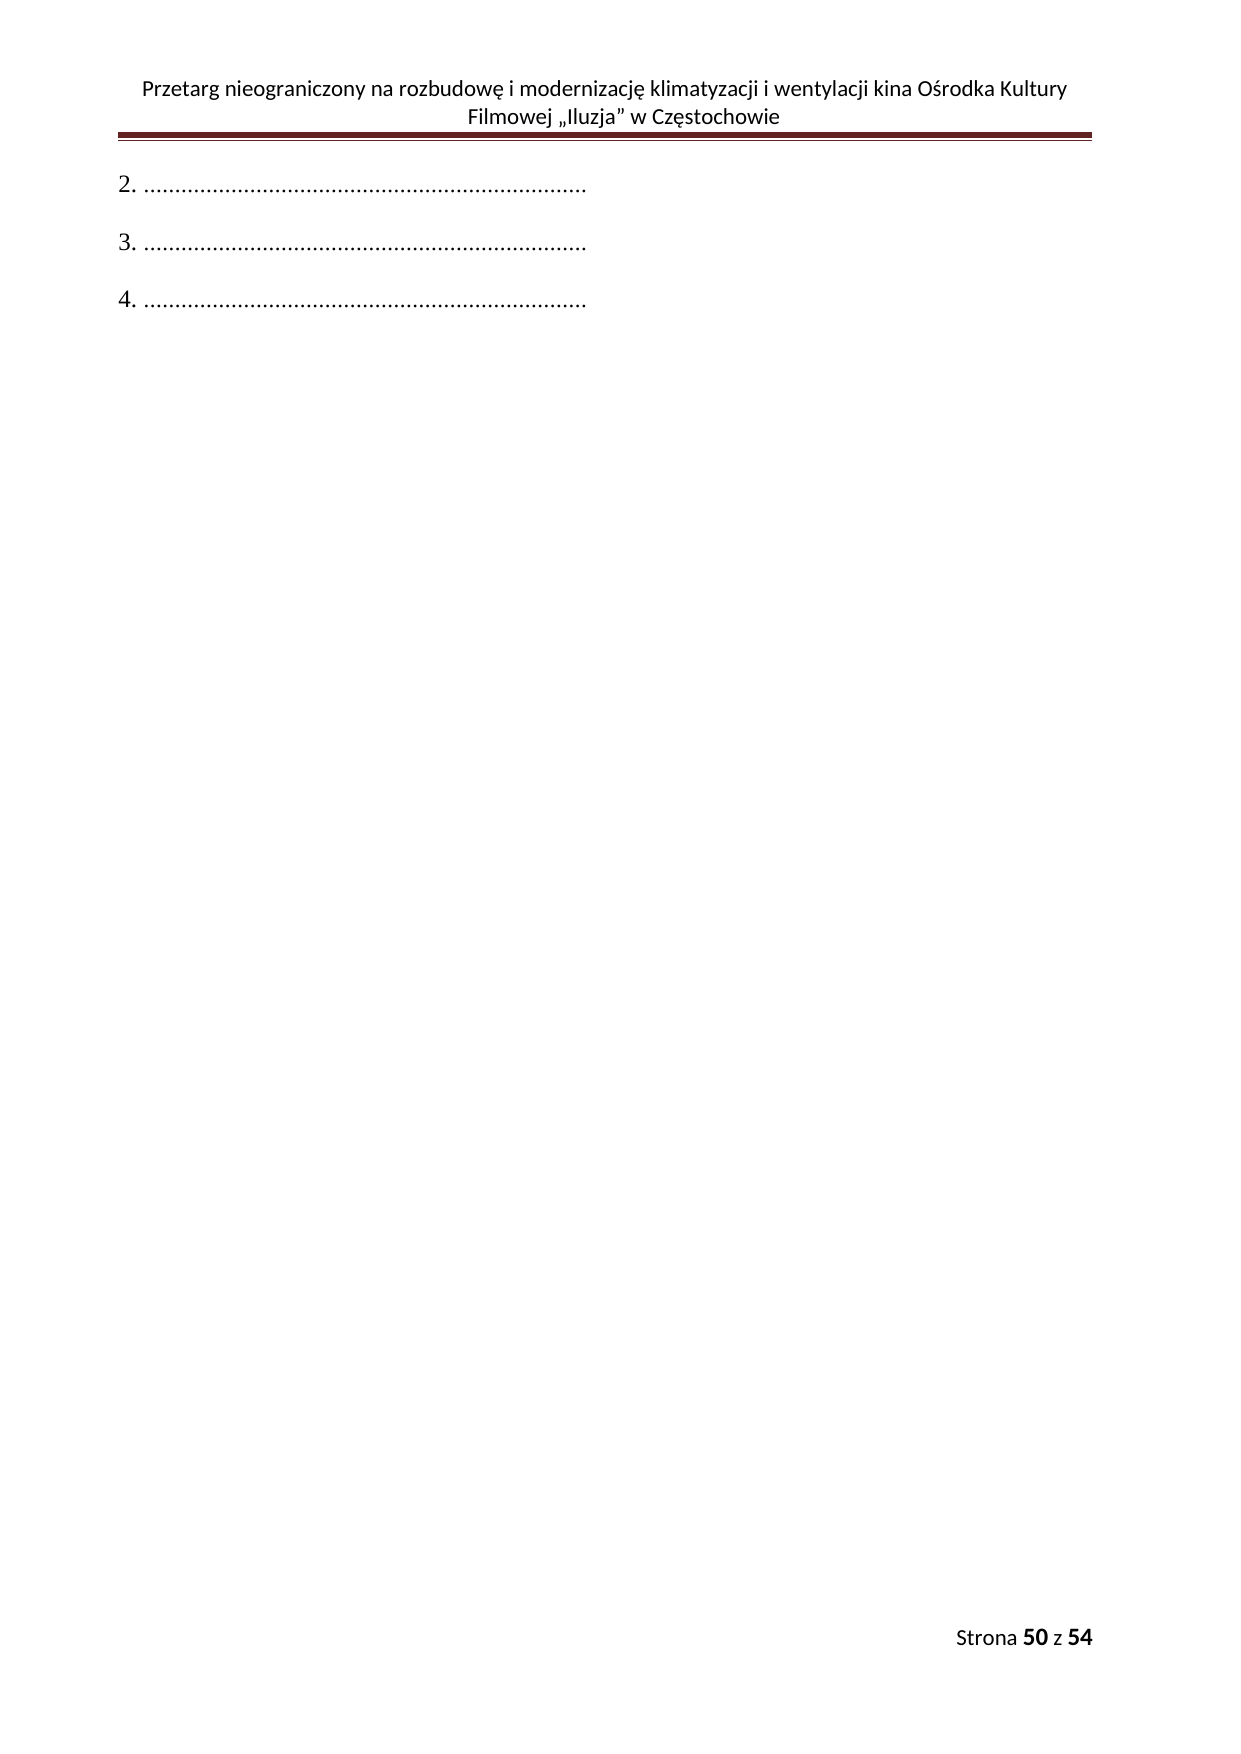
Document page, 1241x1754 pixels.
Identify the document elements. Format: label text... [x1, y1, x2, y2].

text 4. [118, 284, 1092, 313]
text 3. [118, 227, 1092, 256]
text 2. [118, 169, 1092, 198]
